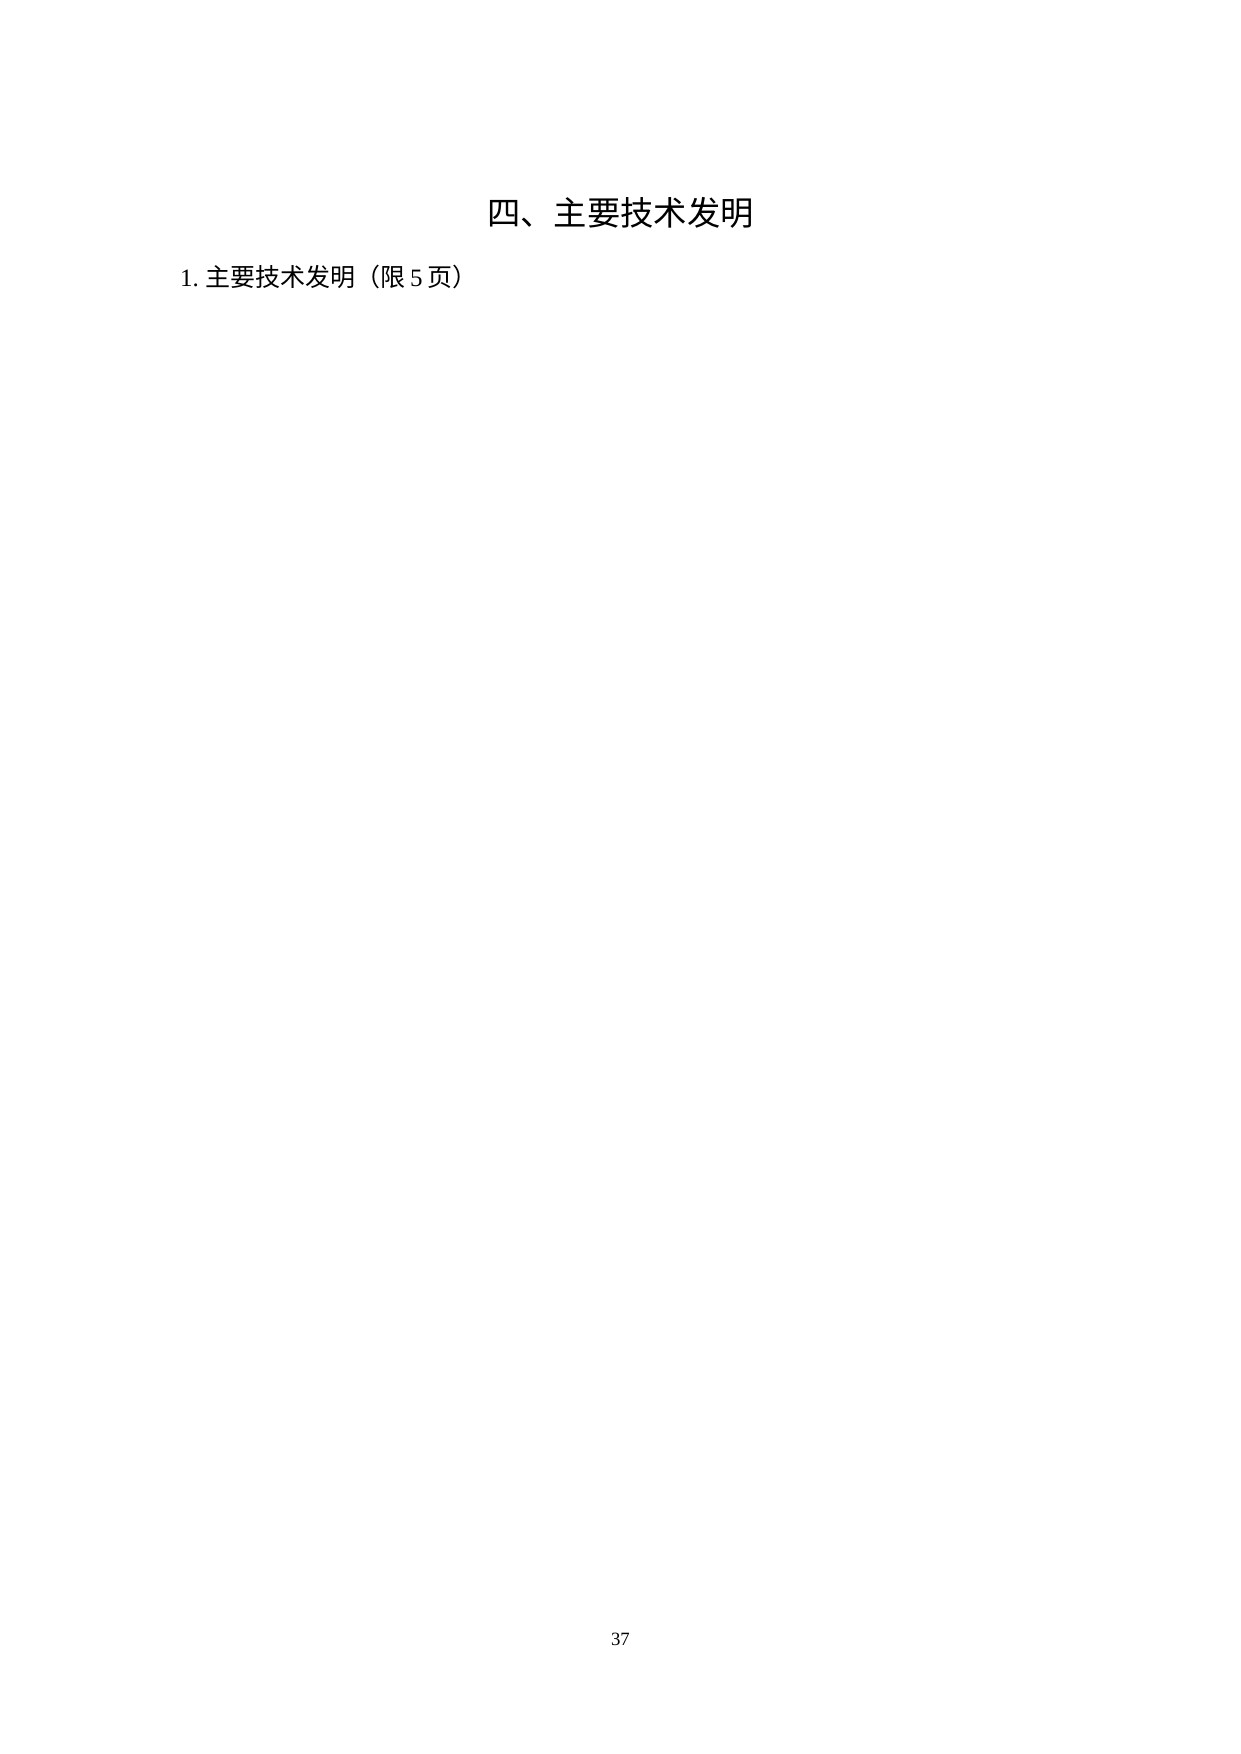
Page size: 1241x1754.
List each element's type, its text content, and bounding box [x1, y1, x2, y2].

text 1. 主要技术发明（限5页） [130, 243, 1110, 308]
subtitle 四、主要技术发明 [130, 178, 1110, 243]
